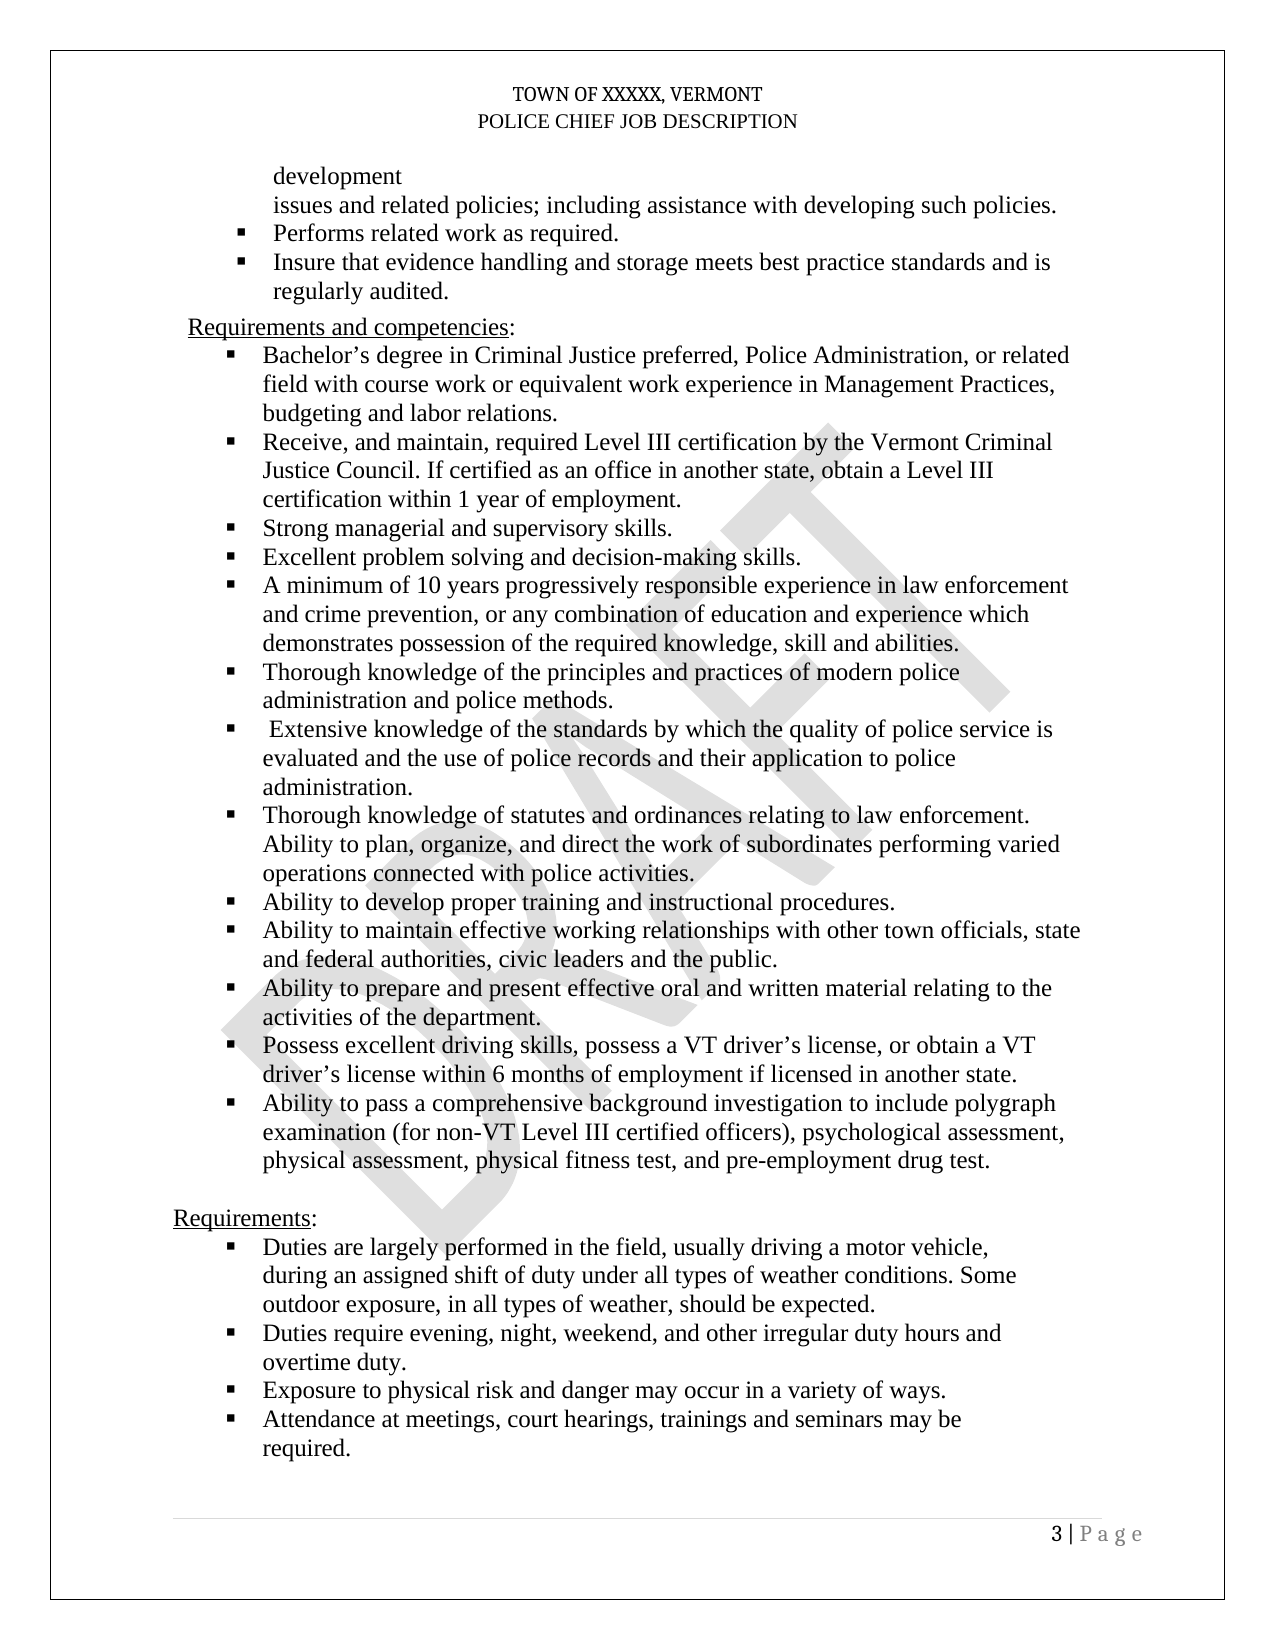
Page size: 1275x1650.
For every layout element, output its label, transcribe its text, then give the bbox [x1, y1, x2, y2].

list Duties require evening, night, weekend, and other irregular duty hours and overtime duty. [225, 1318, 1054, 1376]
list Ability to develop proper training and instructional procedures. [225, 887, 1102, 916]
list Extensive knowledge of the standards by which the quality of police service is evaluated and the use of police records and their application to police administration. [225, 714, 1102, 801]
list Excellent problem solving and decision-making skills. [225, 542, 1102, 571]
list Ability to pass a comprehensive background investigation to include polygraph examination (for non-VT Level III certified officers), psychological assessment, physical assessment, physical fitness test, and pre-employment drug test. [225, 1088, 1102, 1174]
list Possess excellent driving skills, possess a VT driver’s license, or obtain a VT driver’s license within 6 months of employment if licensed in another state. [225, 1031, 1102, 1088]
list Attendance at meetings, court hearings, trainings and seminars may be required. [225, 1404, 1054, 1462]
list Thorough knowledge of statutes and ordinances relating to law enforcement. Ability to plan, organize, and direct the work of subordinates performing varied operations connected with police activities. [225, 801, 1102, 887]
list A minimum of 10 years progressively responsible experience in law enforcement and crime prevention, or any combination of education and experience which demonstrates possession of the required knowledge, skill and abilities. [225, 571, 1102, 657]
list Ability to maintain effective working relationships with other town officials, state and federal authorities, civic leaders and the public. [225, 916, 1102, 973]
list Thorough knowledge of the principles and practices of modern police administration and police methods. [225, 657, 1102, 714]
list Receive, and maintain, required Level III certification by the Vermont Criminal Justice Council. If certified as an office in another state, obtain a Level III certification within 1 year of employment. [225, 427, 1070, 513]
list Performs related work as required. [235, 218, 1102, 247]
list Insure that evidence handling and storage meets best practice standards and is regularly audited. [235, 247, 1102, 305]
list Bachelor’s degree in Criminal Justice preferred, Police Administration, or related field with course work or equivalent work experience in Management Practices, budgeting and labor relations. [225, 341, 1102, 427]
list Exposure to physical risk and danger may occur in a variety of ways. [225, 1376, 1054, 1404]
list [235, 161, 1102, 190]
text issues and related policies; including assistance with developing such policies. [273, 190, 1102, 218]
list Duties are largely performed in the field, usually driving a motor vehicle, during an assigned shift of duty under all types of weather conditions. Some outdoor exposure, in all types of weather, should be expected. [225, 1232, 1054, 1318]
list Ability to prepare and present effective oral and written material relating to the activities of the department. [225, 973, 1102, 1031]
text Requirements and competencies: [187, 312, 1102, 341]
list Strong managerial and supervisory skills. [225, 513, 1102, 542]
text Requirements: [173, 1203, 1102, 1232]
